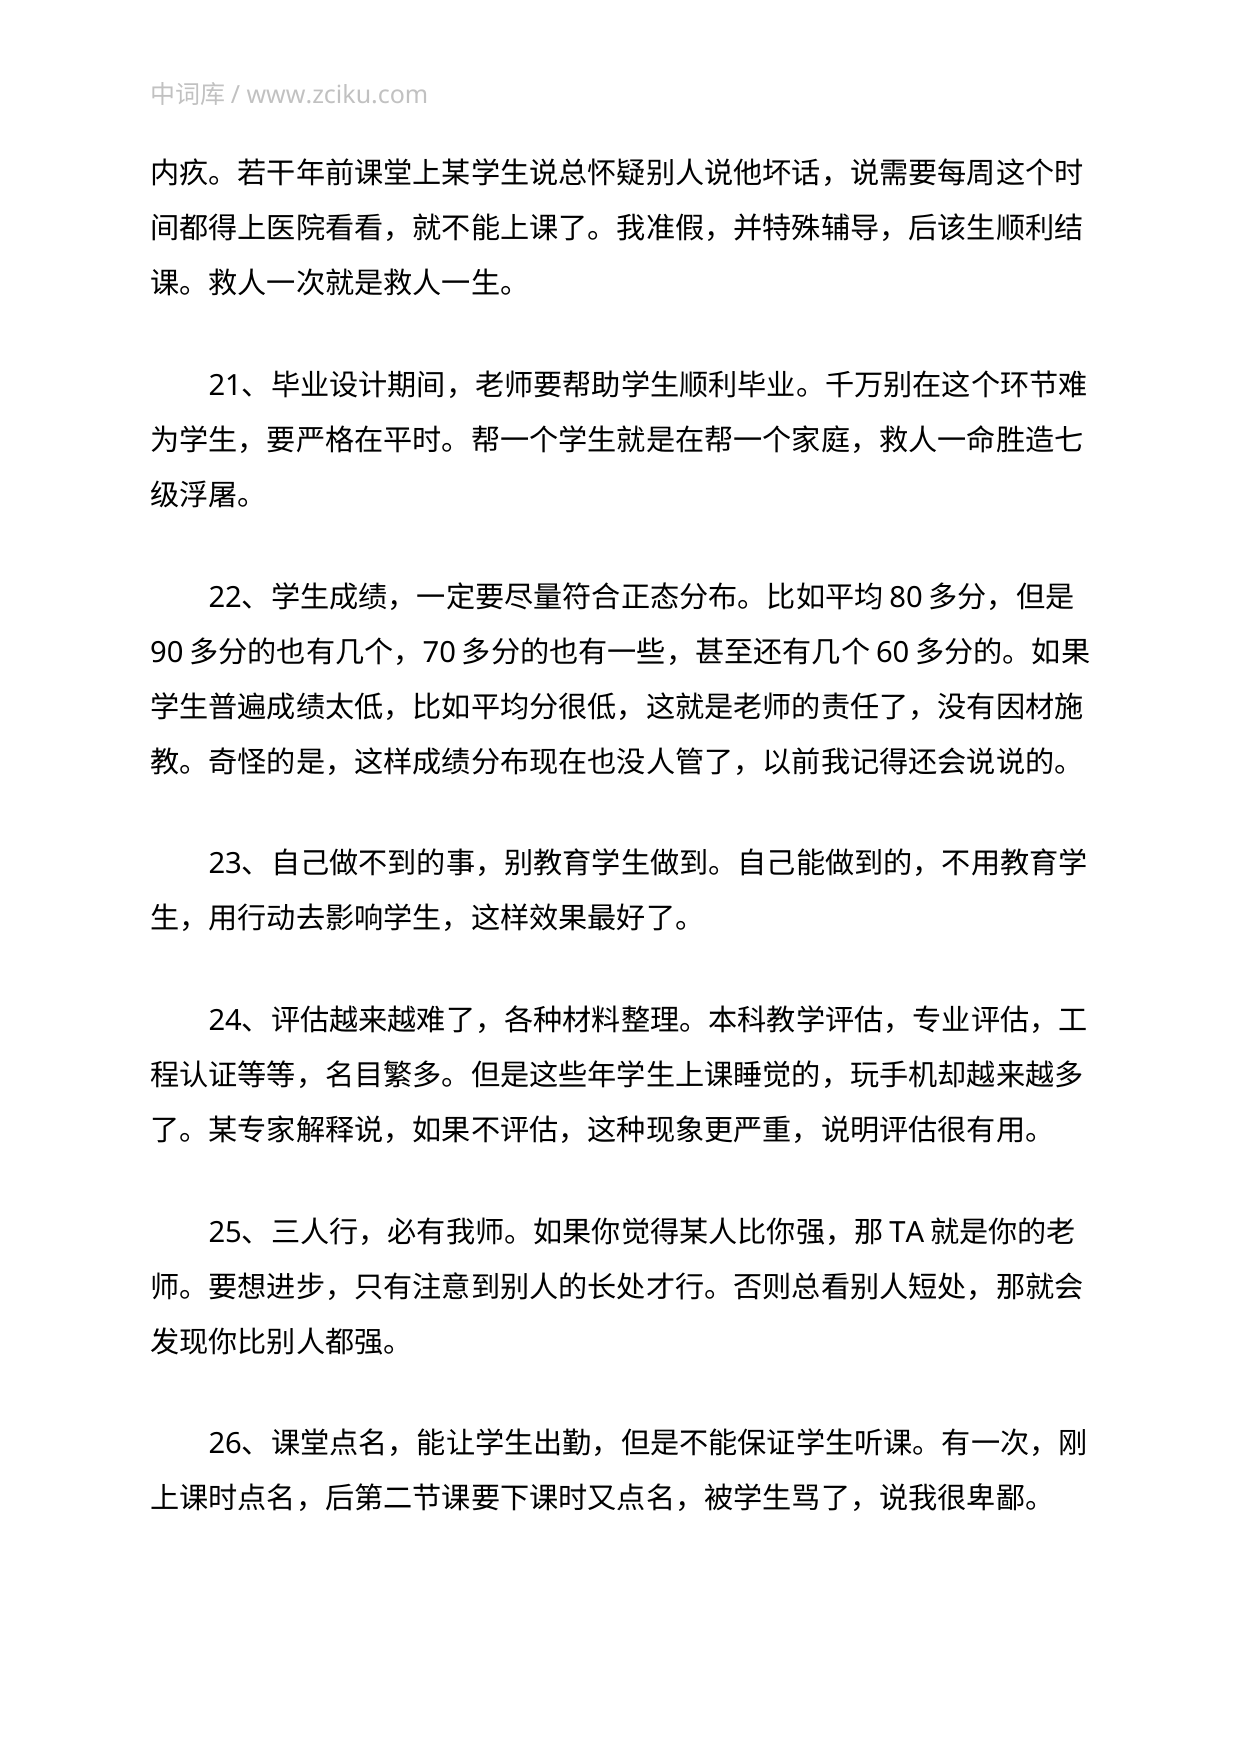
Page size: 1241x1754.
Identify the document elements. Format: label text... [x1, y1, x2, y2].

text 25、三人行，必有我师。如果你觉得某人比你强，那TA就是你的老师。要想进步，只有注意到别人的长处才行。否则总看别人短处，那就会发现你比别人都强。 [150, 1208, 1090, 1361]
text 21、毕业设计期间，老师要帮助学生顺利毕业。千万别在这个环节难为学生，要严格在平时。帮一个学生就是在帮一个家庭，救人一命胜造七级浮屠。 [150, 362, 1090, 514]
text 24、评估越来越难了，各种材料整理。本科教学评估，专业评估，工程认证等等，名目繁多。但是这些年学生上课睡觉的，玩手机却越来越多了。某专家解释说，如果不评估，这种现象更严重，说明评估很有用。 [150, 997, 1090, 1149]
text 22、学生成绩，一定要尽量符合正态分布。比如平均80多分，但是90多分的也有几个，70多分的也有一些，甚至还有几个60多分的。如果学生普遍成绩太低，比如平均分很低，这就是老师的责任了，没有因材施教。奇怪的是，这样成绩分布现在也没人管了，以前我记得还会说说的。 [150, 573, 1090, 780]
text 26、课堂点名，能让学生出勤，但是不能保证学生听课。有一次，刚上课时点名，后第二节课要下课时又点名，被学生骂了，说我很卑鄙。 [150, 1420, 1090, 1517]
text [150, 150, 1090, 302]
text 23、自己做不到的事，别教育学生做到。自己能做到的，不用教育学生，用行动去影响学生，这样效果最好了。 [150, 840, 1090, 937]
